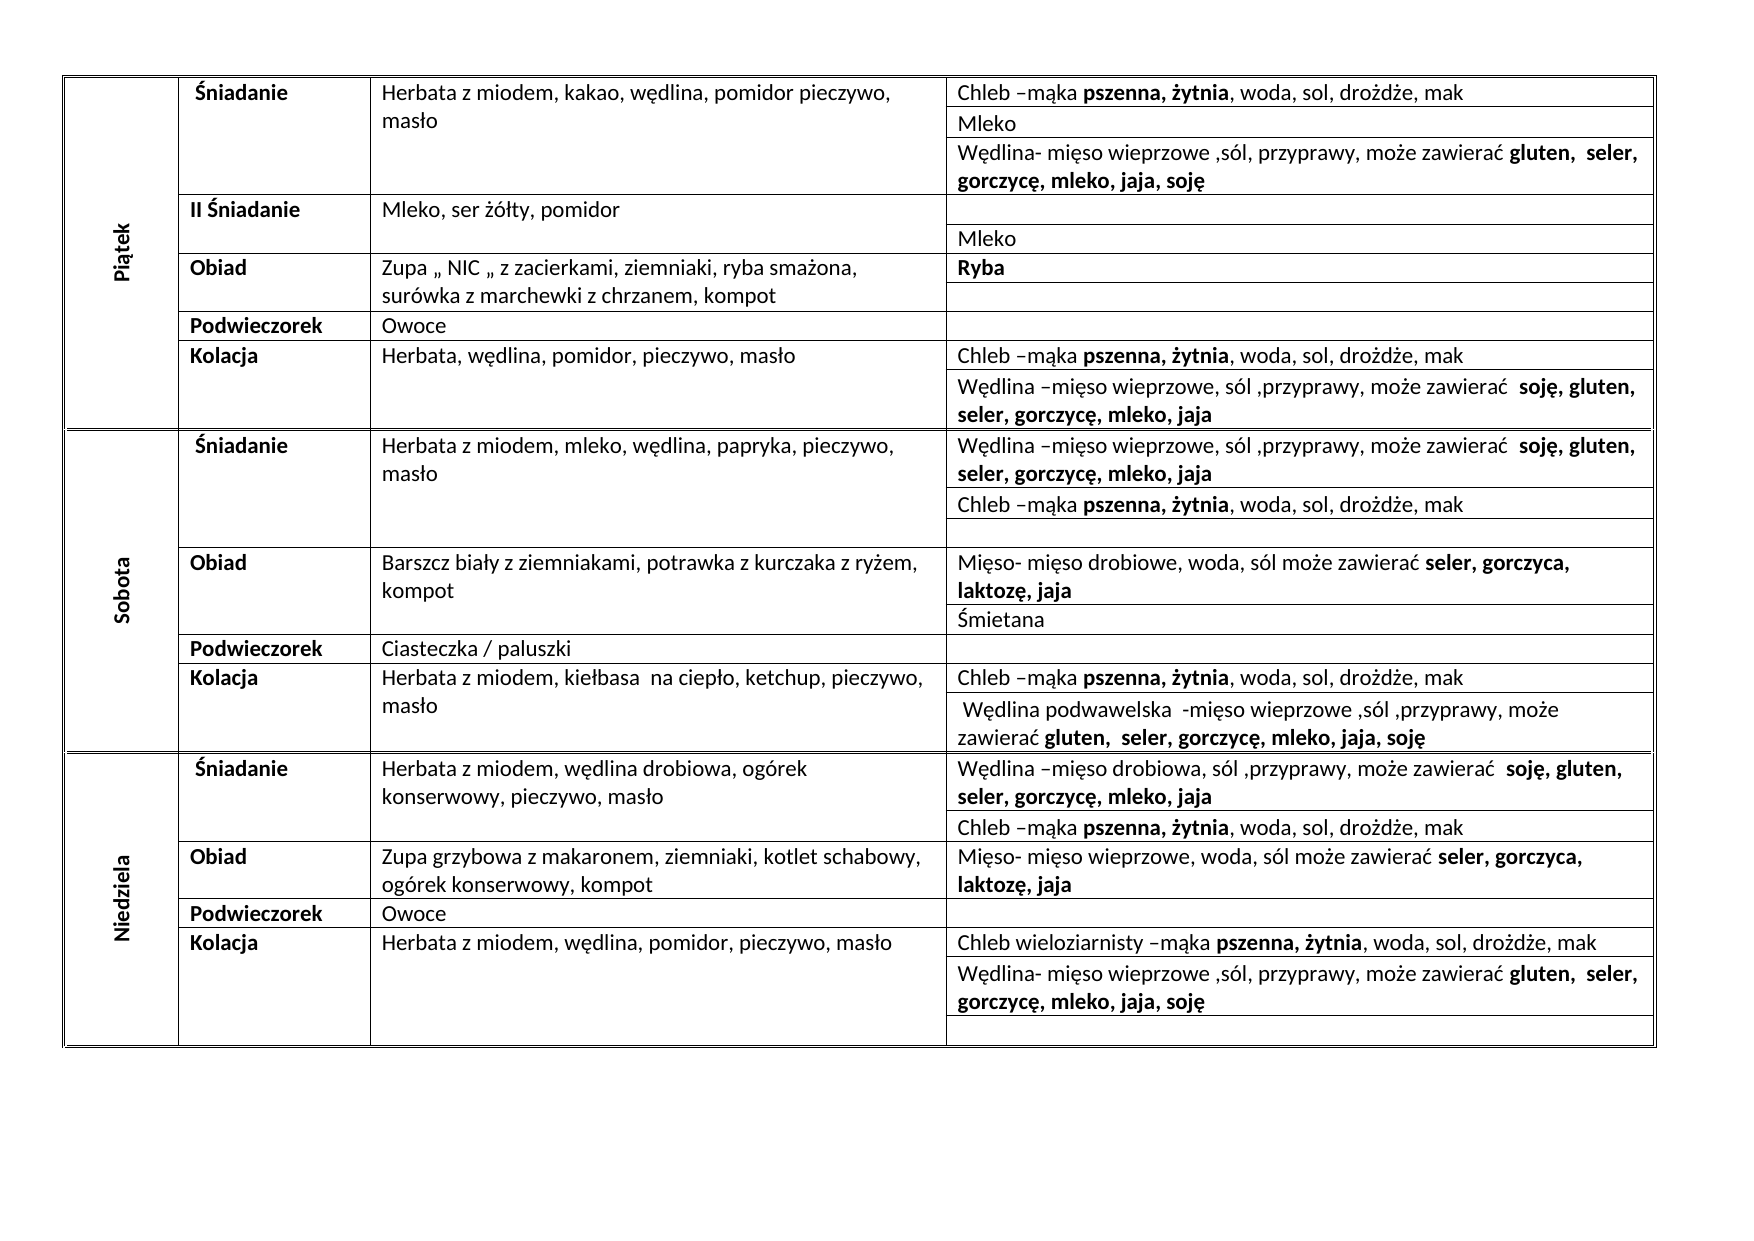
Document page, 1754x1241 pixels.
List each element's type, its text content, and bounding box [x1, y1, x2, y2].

table_cell Herbata, wędlina, pomidor, pieczywo, masło [371, 341, 946, 428]
table_cell Kolacja [179, 341, 370, 428]
table_cell [947, 312, 1653, 340]
table_cell Herbata z miodem, mleko, wędlina, papryka, pieczywo, masło [371, 431, 946, 547]
table_cell Chleb wieloziarnisty –mąka pszenna, żytnia, woda, sol, drożdże, mak [947, 928, 1653, 956]
table_cell Śmietana [947, 605, 1653, 633]
table_cell Owoce [371, 899, 946, 927]
table_cell [947, 635, 1653, 662]
table_cell [947, 283, 1653, 311]
table_cell Obiad [179, 842, 370, 898]
table_cell Owoce [371, 312, 946, 340]
table_cell Wędlina –mięso wieprzowe, sól ,przyprawy, może zawierać soję, gluten, seler, gorczycę, mleko, jaja [947, 428, 1655, 487]
table_cell Chleb –mąka pszenna, żytnia, woda, sol, drożdże, mak [947, 664, 1653, 692]
table_cell Obiad [179, 254, 370, 311]
table_header Śniadanie [179, 78, 370, 194]
table_cell Podwieczorek [179, 899, 370, 927]
table_cell Wędlina- mięso wieprzowe ,sól, przyprawy, może zawierać gluten, seler, gorczycę, mleko, jaja, soję [947, 138, 1653, 194]
table_cell [947, 519, 1653, 547]
table_cell Mięso- mięso wieprzowe, woda, sól może zawierać seler, gorczyca, laktozę, jaja [947, 842, 1653, 898]
table_cell Obiad [179, 548, 370, 633]
table_cell Podwieczorek [179, 635, 370, 662]
table_cell Kolacja [179, 664, 370, 751]
table_cell Ciasteczka / paluszki [371, 635, 946, 662]
table_cell [947, 899, 1653, 927]
table_cell Zupa grzybowa z makaronem, ziemniaki, kotlet schabowy, ogórek konserwowy, kompot [371, 842, 946, 898]
table_cell II Śniadanie [179, 195, 370, 252]
table_cell Mięso- mięso drobiowe, woda, sól może zawierać seler, gorczyca, laktozę, jaja [947, 548, 1653, 604]
table_cell Niedziela [65, 751, 178, 1044]
table_cell Ryba [947, 254, 1653, 282]
table_cell Chleb –mąka pszenna, żytnia, woda, sol, drożdże, mak [947, 488, 1653, 518]
table_cell Kolacja [179, 928, 370, 1044]
table_cell Chleb –mąka pszenna, żytnia, woda, sol, drożdże, mak [947, 341, 1653, 369]
table_cell Barszcz biały z ziemniakami, potrawka z kurczaka z ryżem, kompot [371, 548, 946, 633]
table_cell Śniadanie [179, 754, 370, 841]
table_cell Mleko [947, 107, 1653, 137]
table_cell Wędlina –mięso drobiowa, sól ,przyprawy, może zawierać soję, gluten, seler, gorczycę, mleko, jaja [947, 751, 1653, 810]
table_cell Sobota [64, 428, 178, 751]
table_cell Chleb –mąka pszenna, żytnia, woda, sol, drożdże, mak [947, 811, 1653, 841]
table_cell [947, 195, 1653, 223]
table_header Chleb –mąka pszenna, żytnia, woda, sol, drożdże, mak [947, 78, 1653, 106]
table_cell Podwieczorek [179, 312, 370, 340]
table_cell [947, 1016, 1653, 1044]
table_cell Mleko, ser żółty, pomidor [371, 195, 946, 252]
table_cell Herbata z miodem, kiełbasa na ciepło, ketchup, pieczywo, masło [371, 664, 946, 751]
table_cell Herbata z miodem, wędlina, pomidor, pieczywo, masło [371, 928, 946, 1044]
table_header Piątek [65, 78, 178, 428]
table_cell Mleko [947, 225, 1653, 252]
table_cell Śniadanie [179, 431, 370, 547]
table_cell Wędlina –mięso wieprzowe, sól ,przyprawy, może zawierać soję, gluten, seler, gorczycę, mleko, jaja [947, 370, 1653, 428]
table_cell Wędlina podwawelska -mięso wieprzowe ,sól ,przyprawy, może zawierać gluten, seler, gorczycę, mleko, jaja, soję [947, 693, 1653, 751]
table_header Herbata z miodem, kakao, wędlina, pomidor pieczywo, masło [371, 78, 946, 194]
table_cell Zupa „ NIC „ z zacierkami, ziemniaki, ryba smażona, surówka z marchewki z chrzanem, kompot [371, 254, 946, 311]
table_cell Wędlina- mięso wieprzowe ,sól, przyprawy, może zawierać gluten, seler, gorczycę, mleko, jaja, soję [947, 957, 1653, 1015]
table_cell Herbata z miodem, wędlina drobiowa, ogórek konserwowy, pieczywo, masło [371, 754, 946, 841]
